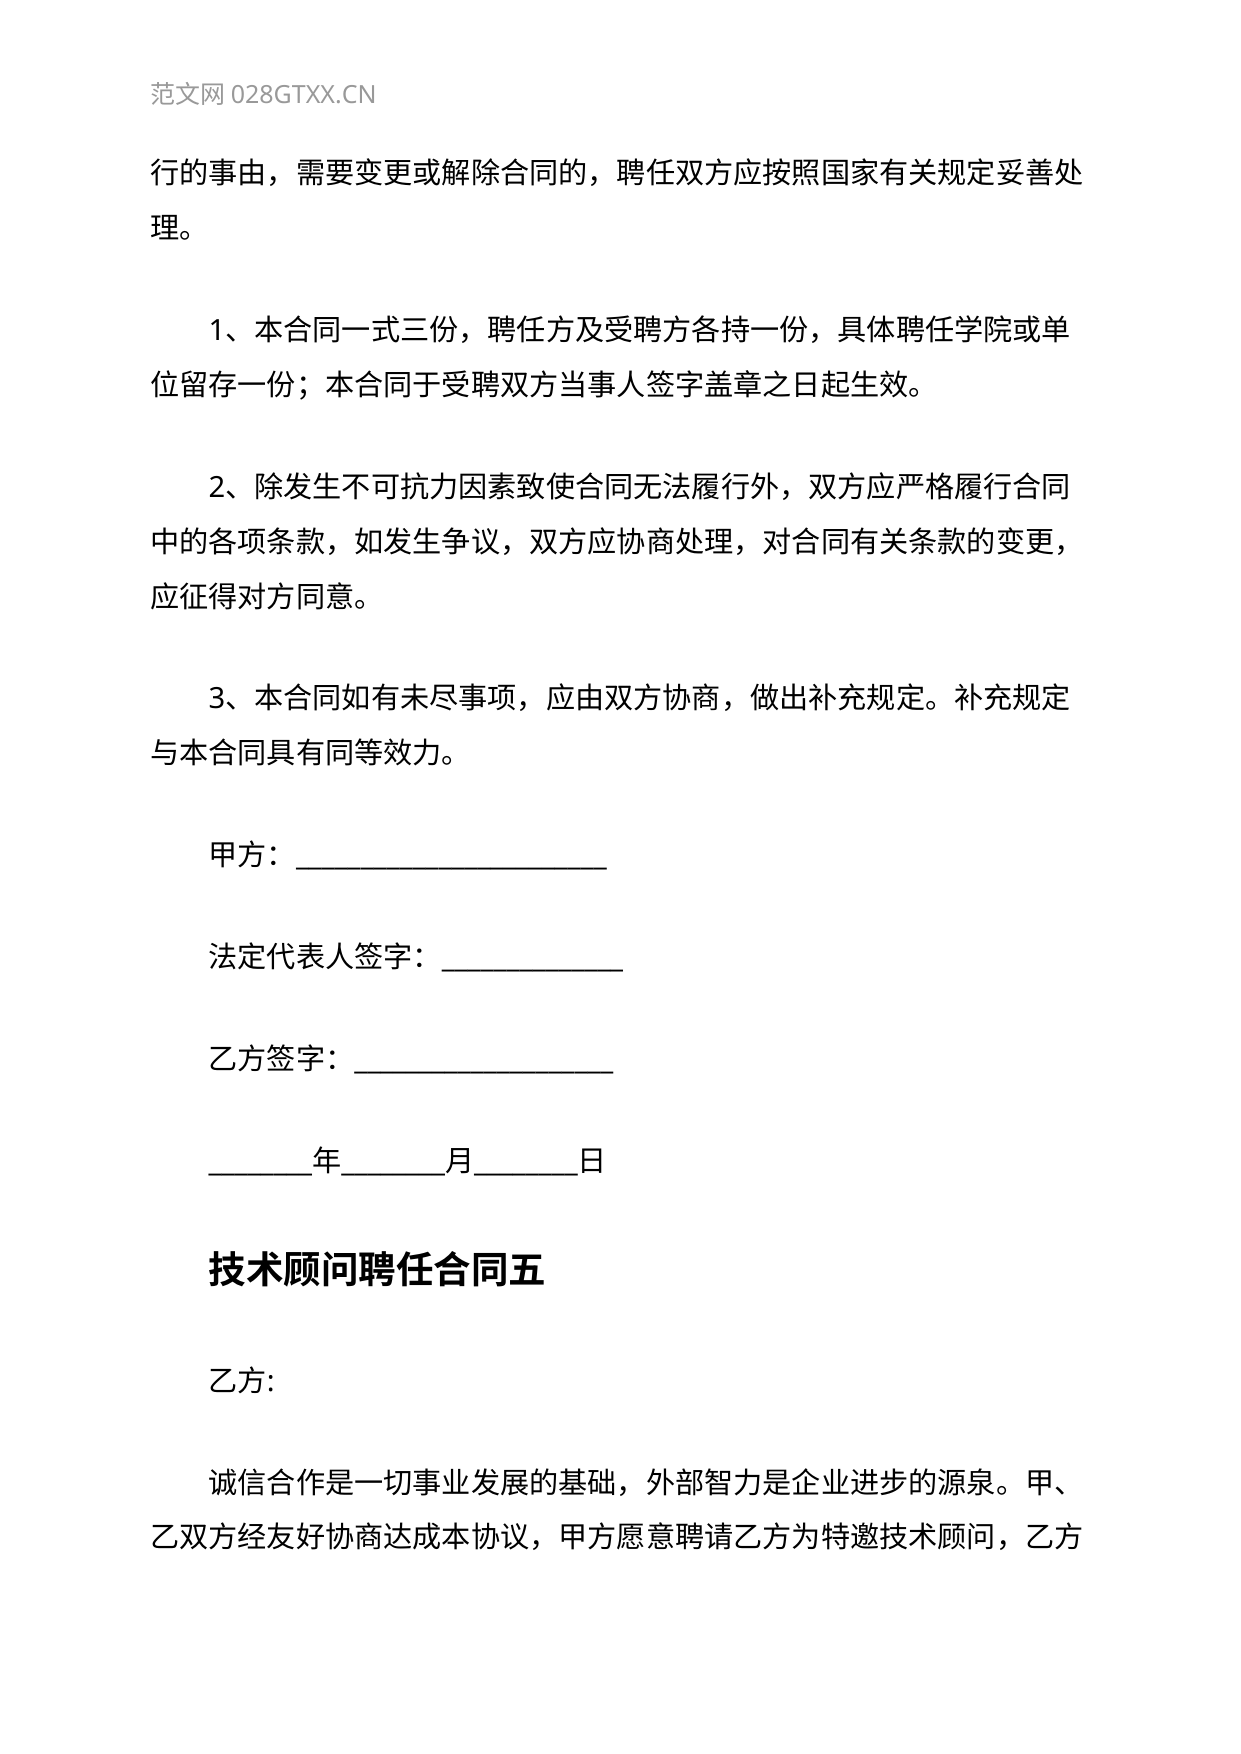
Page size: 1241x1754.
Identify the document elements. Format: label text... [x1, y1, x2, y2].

text 技术顾问聘任合同五 [150, 1240, 1090, 1294]
text 乙方签字：____________________ [150, 1036, 1090, 1078]
text 3、本合同如有未尽事项，应由双方协商，做出补充规定。补充规定与本合同具有同等效力。 [150, 675, 1090, 772]
text ________年________月________日 [150, 1138, 1090, 1180]
text 2、除发生不可抗力因素致使合同无法履行外，双方应严格履行合同中的各项条款，如发生争议，双方应协商处理，对合同有关条款的变更，应征得对方同意。 [150, 463, 1090, 616]
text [150, 150, 1090, 247]
text 甲方：________________________ [150, 832, 1090, 874]
text 1、本合同一式三份，聘任方及受聘方各持一份，具体聘任学院或单位留存一份；本合同于受聘双方当事人签字盖章之日起生效。 [150, 307, 1090, 404]
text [150, 1459, 1090, 1556]
text 乙方: [150, 1357, 1090, 1399]
text 法定代表人签字：______________ [150, 934, 1090, 976]
